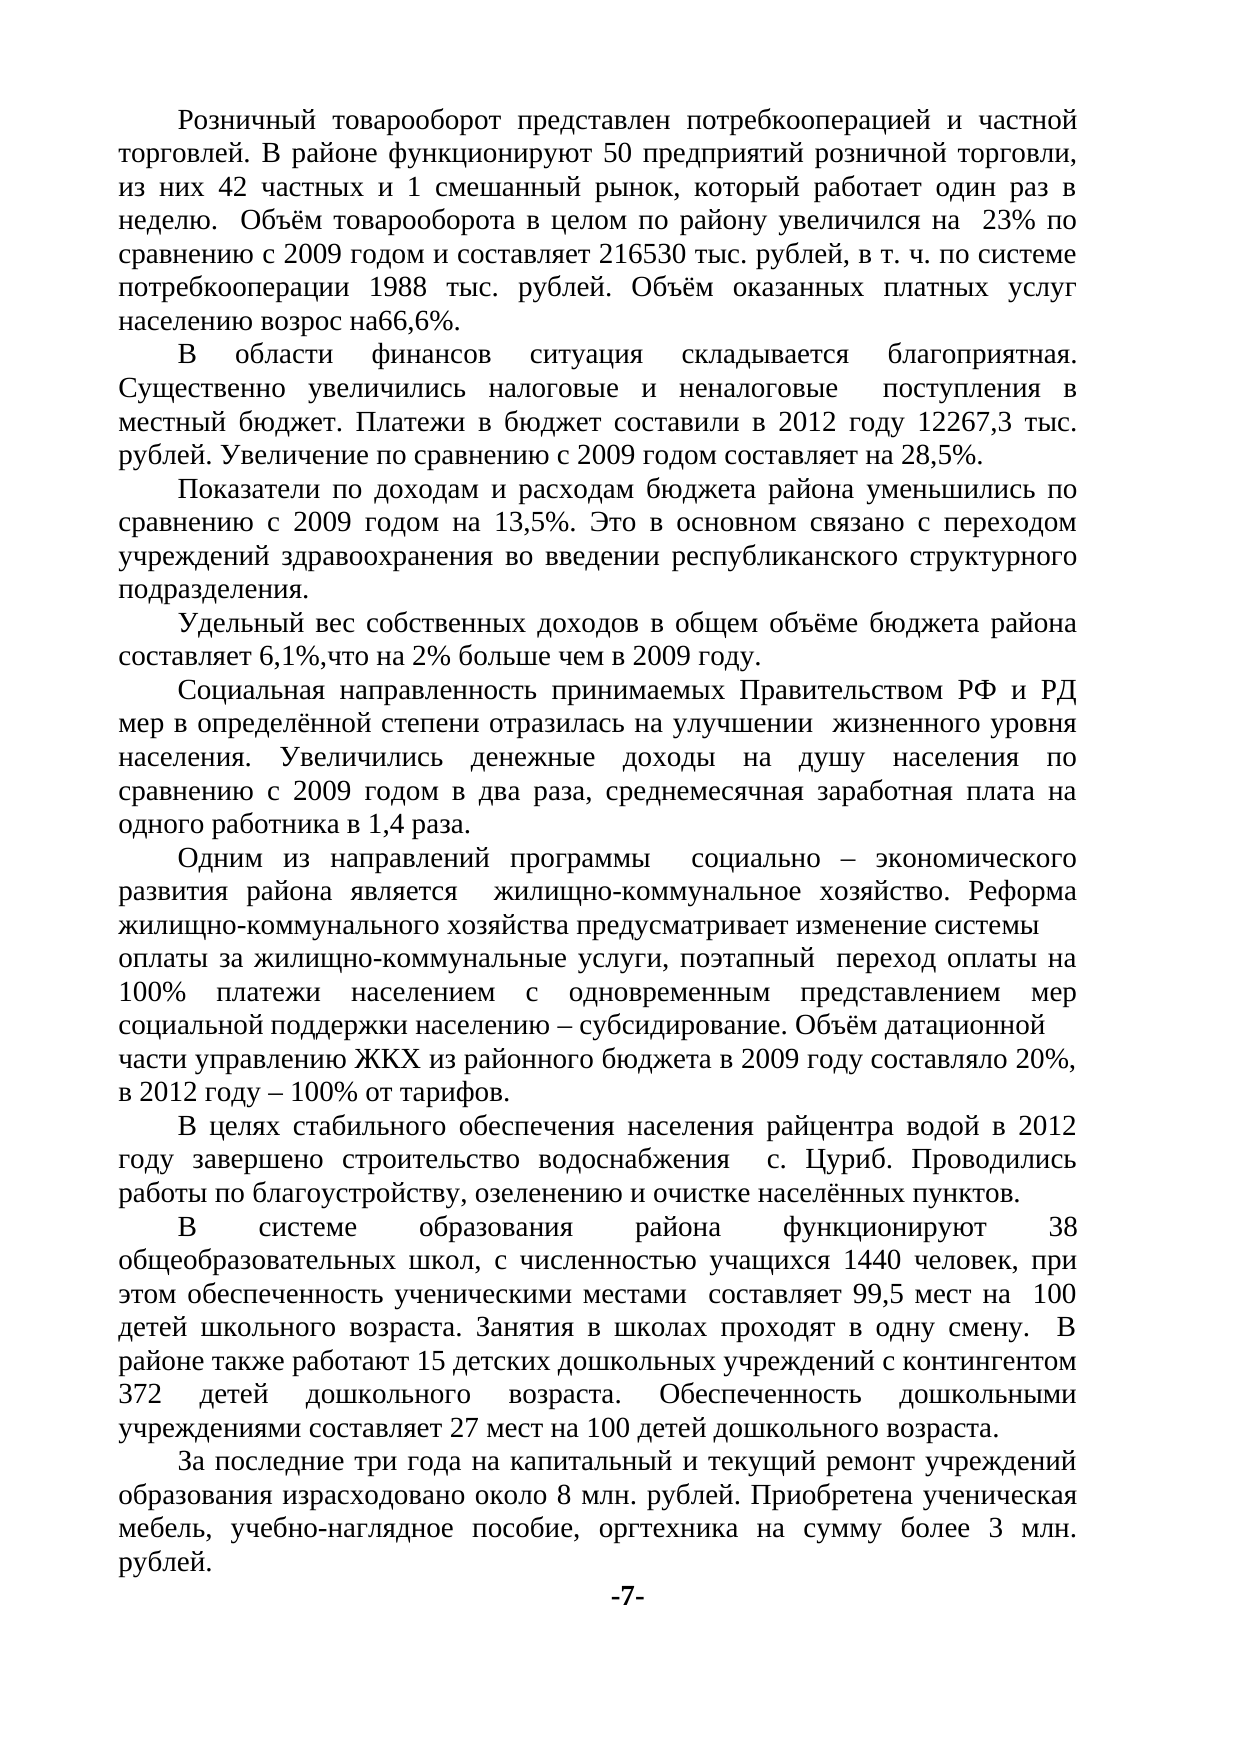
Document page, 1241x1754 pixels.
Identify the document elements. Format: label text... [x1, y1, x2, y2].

text оплаты за жилищно-коммунальные услуги, поэтапный переход оплаты на 100% платежи населением с одновременным представлением мер социальной поддержки населению – субсидирование. Объём датационной [118, 940, 1078, 1041]
text Розничный товарооборот представлен потребкооперацией и частной торговлей. В районе функционируют 50 предприятий розничной торговли, из них 42 частных и 1 смешанный рынок, который работает один раз в неделю. Объём товарооборота в целом по району увеличился на 23% по сравнению с 2009 годом и составляет 216530 тыс. рублей, в т. ч. по системе потребкооперации 1988 тыс. рублей. Объём оказанных платных услуг населению возрос на66,6%. [118, 102, 1078, 337]
text В системе образования района функционируют 38 общеобразовательных школ, с численностью учащихся 1440 человек, при этом обеспеченность ученическими местами составляет 99,5 мест на 100 детей школьного возраста. Занятия в школах проходят в одну смену. В районе также работают 15 детских дошкольных учреждений с контингентом 372 детей дошкольного возраста. Обеспеченность дошкольными учреждениями составляет 27 мест на 100 детей дошкольного возраста. [118, 1209, 1078, 1443]
text Социальная направленность принимаемых Правительством РФ и РД мер в определённой степени отразилась на улучшении жизненного уровня населения. Увеличились денежные доходы на душу населения по сравнению с 2009 годом в два раза, среднемесячная заработная плата на одного работника в 1,4 раза. [118, 672, 1078, 840]
text Одним из направлений программы социально – экономического развития района является жилищно-коммунальное хозяйство. Реформа жилищно-коммунального хозяйства предусматривает изменение системы [118, 840, 1078, 940]
text Удельный вес собственных доходов в общем объёме бюджета района составляет 6,1%,что на 2% больше чем в 2009 году. [118, 605, 1078, 672]
text В целях стабильного обеспечения населения райцентра водой в 2012 году завершено строительство водоснабжения с. Цуриб. Проводились работы по благоустройству, озеленению и очистке населённых пунктов. [118, 1108, 1078, 1209]
text За последние три года на капитальный и текущий ремонт учреждений образования израсходовано около 8 млн. рублей. Приобретена ученическая мебель, учебно-наглядное пособие, оргтехника на сумму более 3 млн. рублей. [118, 1443, 1078, 1578]
text В области финансов ситуация складывается благоприятная. Существенно увеличились налоговые и неналоговые поступления в местный бюджет. Платежи в бюджет составили в 2012 году 12267,3 тыс. рублей. Увеличение по сравнению с 2009 годом составляет на 28,5%. [118, 337, 1078, 471]
text Показатели по доходам и расходам бюджета района уменьшились по сравнению с 2009 годом на 13,5%. Это в основном связано с переходом учреждений здравоохранения во введении республиканского структурного подразделения. [118, 471, 1078, 605]
text части управлению ЖКХ из районного бюджета в 2009 году составляло 20%, в 2012 году – 100% от тарифов. [118, 1041, 1078, 1108]
text -7- [118, 1578, 1078, 1611]
